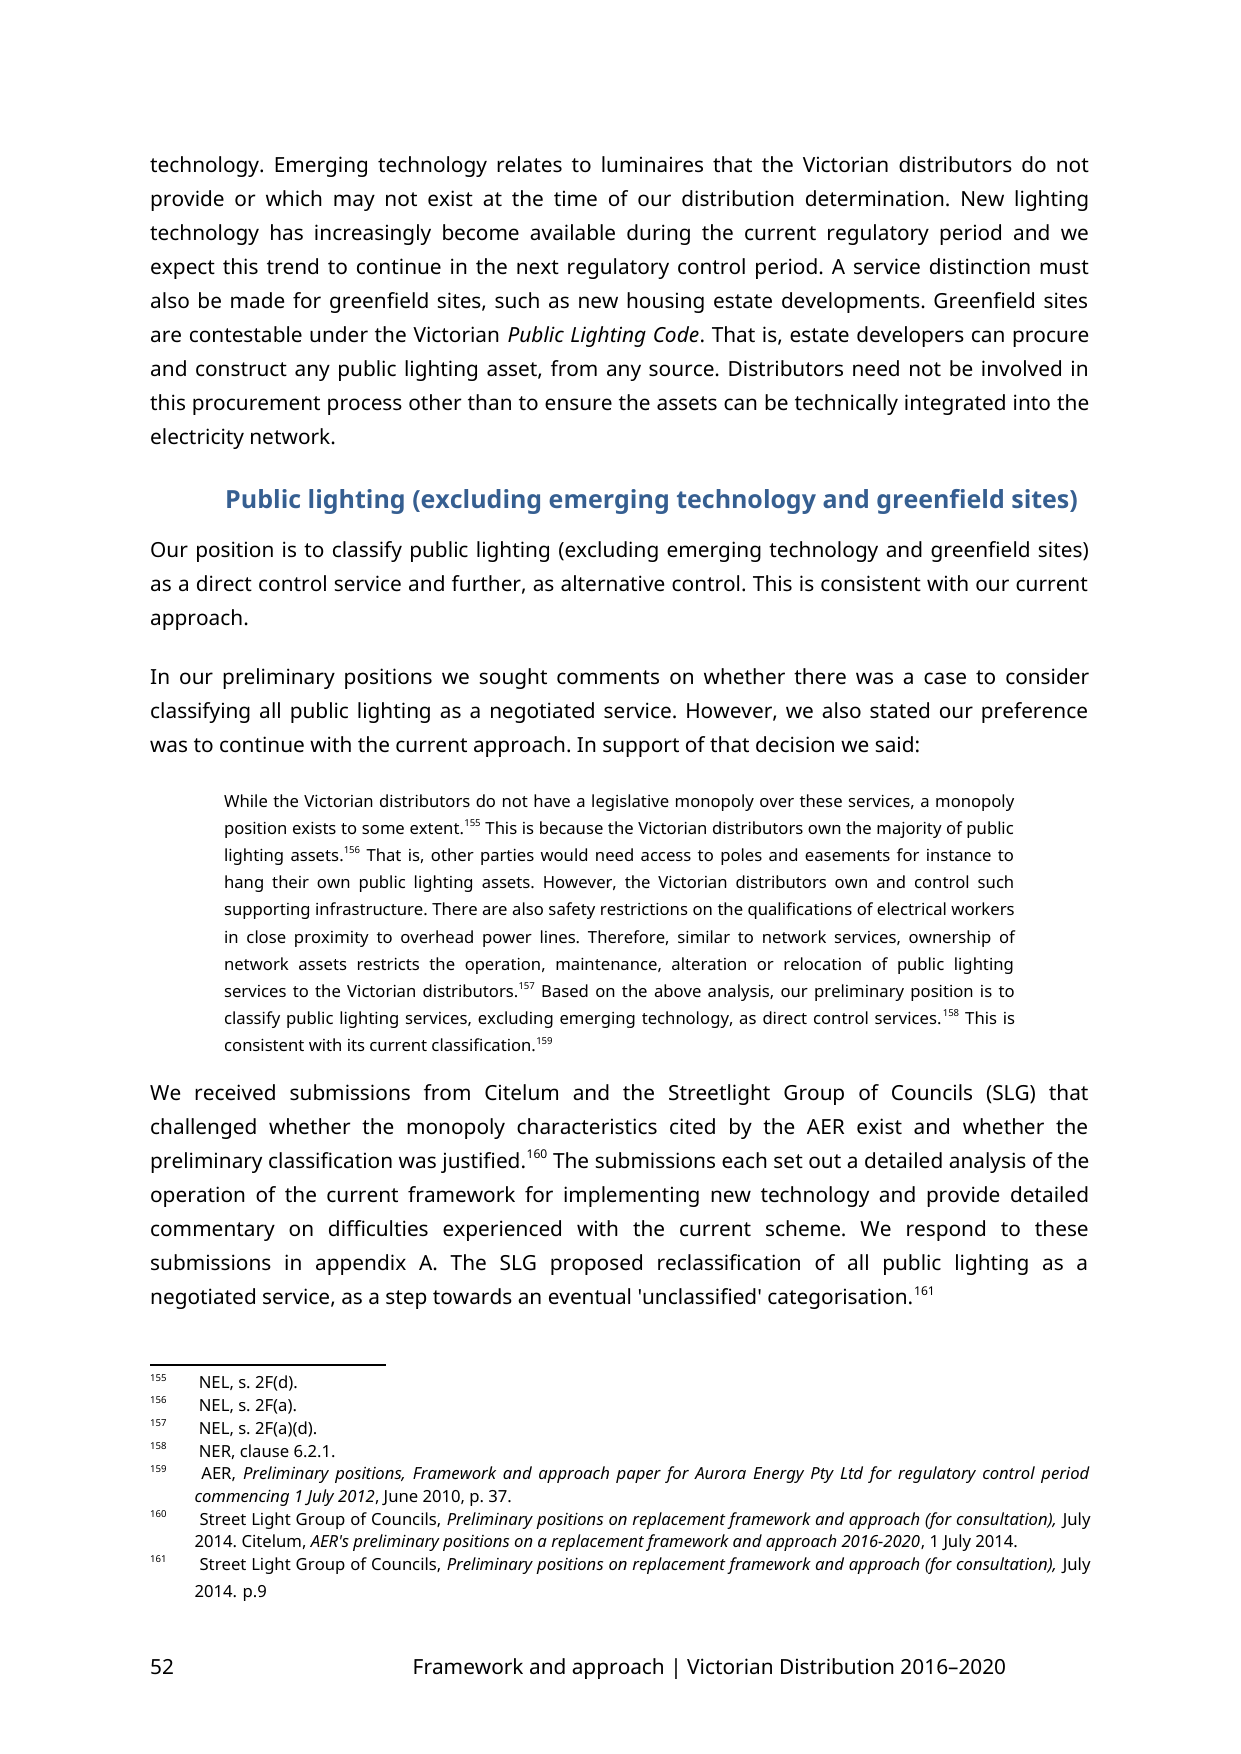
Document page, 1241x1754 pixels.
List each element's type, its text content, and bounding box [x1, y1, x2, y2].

subtitle Public lighting (excluding emerging technology and greenfield sites) [150, 482, 1090, 516]
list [150, 150, 1090, 451]
text We received submissions from Citelum and the Streetlight Group of Councils (SLG) that challenged whether the monopoly characteristics cited by the AER exist and whether the preliminary classification was justified. The submissions each set out a detailed analysis of the operation of the current framework for implementing new technology and provide detailed commentary on difficulties experienced with the current scheme. We respond to these submissions in appendix A. The SLG proposed reclassification of all public lighting as a negotiated service, as a step towards an eventual 'unclassified' categorisation. [150, 1078, 1090, 1311]
text In our preliminary positions we sought comments on whether there was a case to consider classifying all public lighting as a negotiated service. However, we also stated our preference was to continue with the current approach. In support of that decision we said: [150, 662, 1090, 759]
text While the Victorian distributors do not have a legislative monopoly over these services, a monopoly position exists to some extent. This is because the Victorian distributors own the majority of public lighting assets. That is, other parties would need access to poles and easements for instance to hang their own public lighting assets. However, the Victorian distributors own and control such supporting infrastructure. There are also safety restrictions on the qualifications of electrical workers in close proximity to overhead power lines. Therefore, similar to network services, ownership of network assets restricts the operation, maintenance, alteration or relocation of public lighting services to the Victorian distributors. Based on the above analysis, our preliminary position is to classify public lighting services, excluding emerging technology, as direct control services. This is consistent with its current classification. [224, 789, 1015, 1057]
text Our position is to classify public lighting (excluding emerging technology and greenfield sites) as a direct control service and further, as alternative control. This is consistent with our current approach. [150, 535, 1090, 631]
